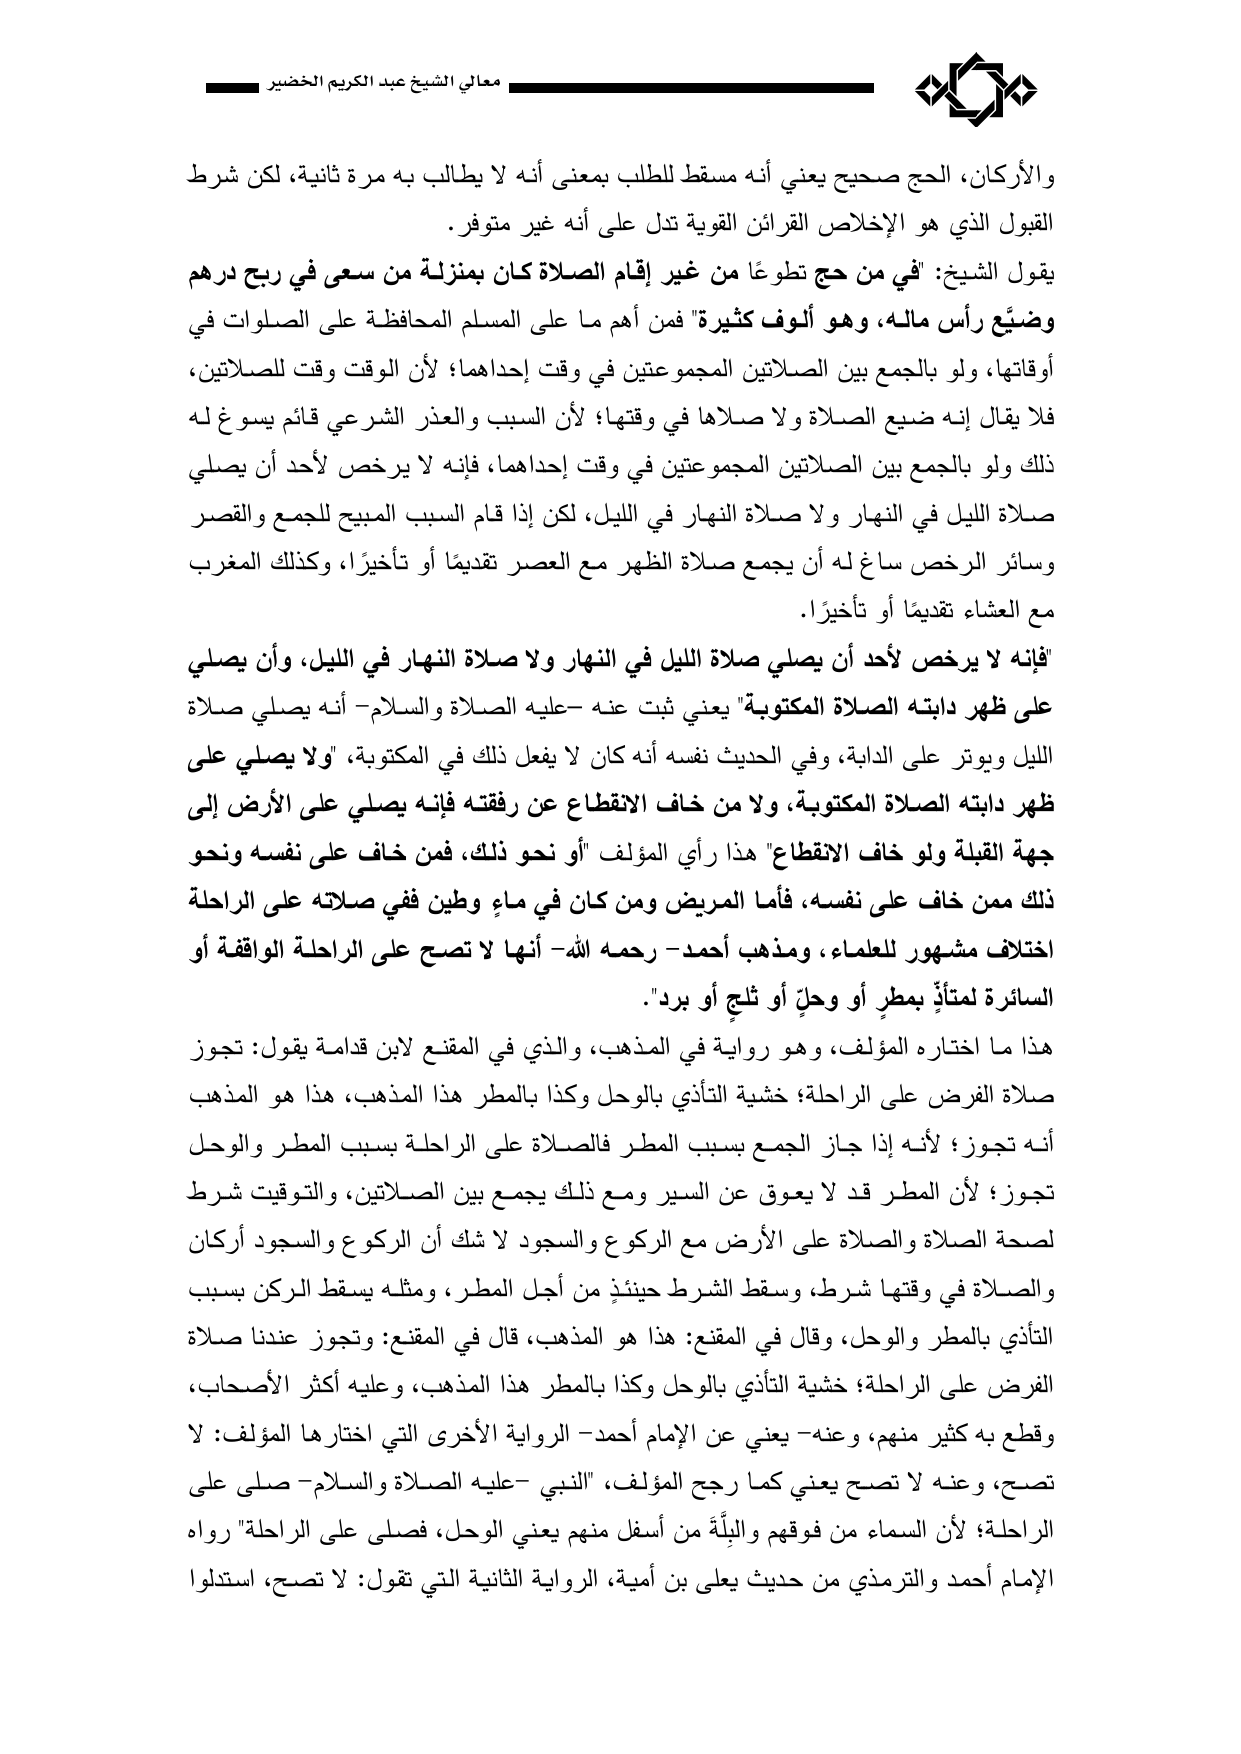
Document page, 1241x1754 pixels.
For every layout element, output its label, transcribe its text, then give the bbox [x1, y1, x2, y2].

text "فإنه لا يرخص لأحد أن يصلي صلاة الليل في النهار ولا صلاة النهار في الليل، وأن يصلي على ظهر دابته الصلاة المكتوبة" يعني ثبت عنه –عليه الصلاة والسلام- أنه يصلي صلاة الليل ويوتر على الدابة، وفي الحديث نفسه أنه كان لا يفعل ذلك في المكتوبة، "ولا يصلي على ظهر دابته الصلاة المكتوبة، ولا من خاف الانقطاع عن رفقته فإنه يصلي على الأرض إلى جهة القبلة ولو خاف الانقطاع" هذا رأي المؤلف "أو نحو ذلك، فمن خاف على نفسه ونحو ذلك ممن خاف على نفسه، فأما المريض ومن كان في ماءٍ وطين ففي صلاته على الراحلة اختلاف مشهور للعلماء، ومذهب أحمد- رحمه الله- أنها لا تصح على الراحلة الواقفة أو السائرة لمتأذٍّ بمطرٍ أو وحلٍّ أو ثلجٍ أو برد". [187, 634, 1053, 1022]
text يقول الشيخ: "في من حج تطوعًا من غير إقام الصلاة كان بمنزلة من سعى في ربح درهم وضيَّع رأس ماله، وهو ألوف كثيرة" فمن أهم ما على المسلم المحافظة على الصلوات في أوقاتها، ولو بالجمع بين الصلاتين المجموعتين في وقت إحداهما؛ لأن الوقت وقت للصلاتين، فلا يقال إنه ضيع الصلاة ولا صلاها في وقتها؛ لأن السبب والعذر الشرعي قائم يسوغ له ذلك ولو بالجمع بين الصلاتين المجموعتين في وقت إحداهما، فإنه لا يرخص لأحد أن يصلي صلاة الليل في النهار ولا صلاة النهار في الليل، لكن إذا قام السبب المبيح للجمع والقصر وسائر الرخص ساغ له أن يجمع صلاة الظهر مع العصر تقديمًا أو تأخيرًا، وكذلك المغرب مع العشاء تقديمًا أو تأخيرًا. [187, 247, 1053, 634]
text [187, 1022, 1053, 1602]
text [187, 150, 1053, 247]
